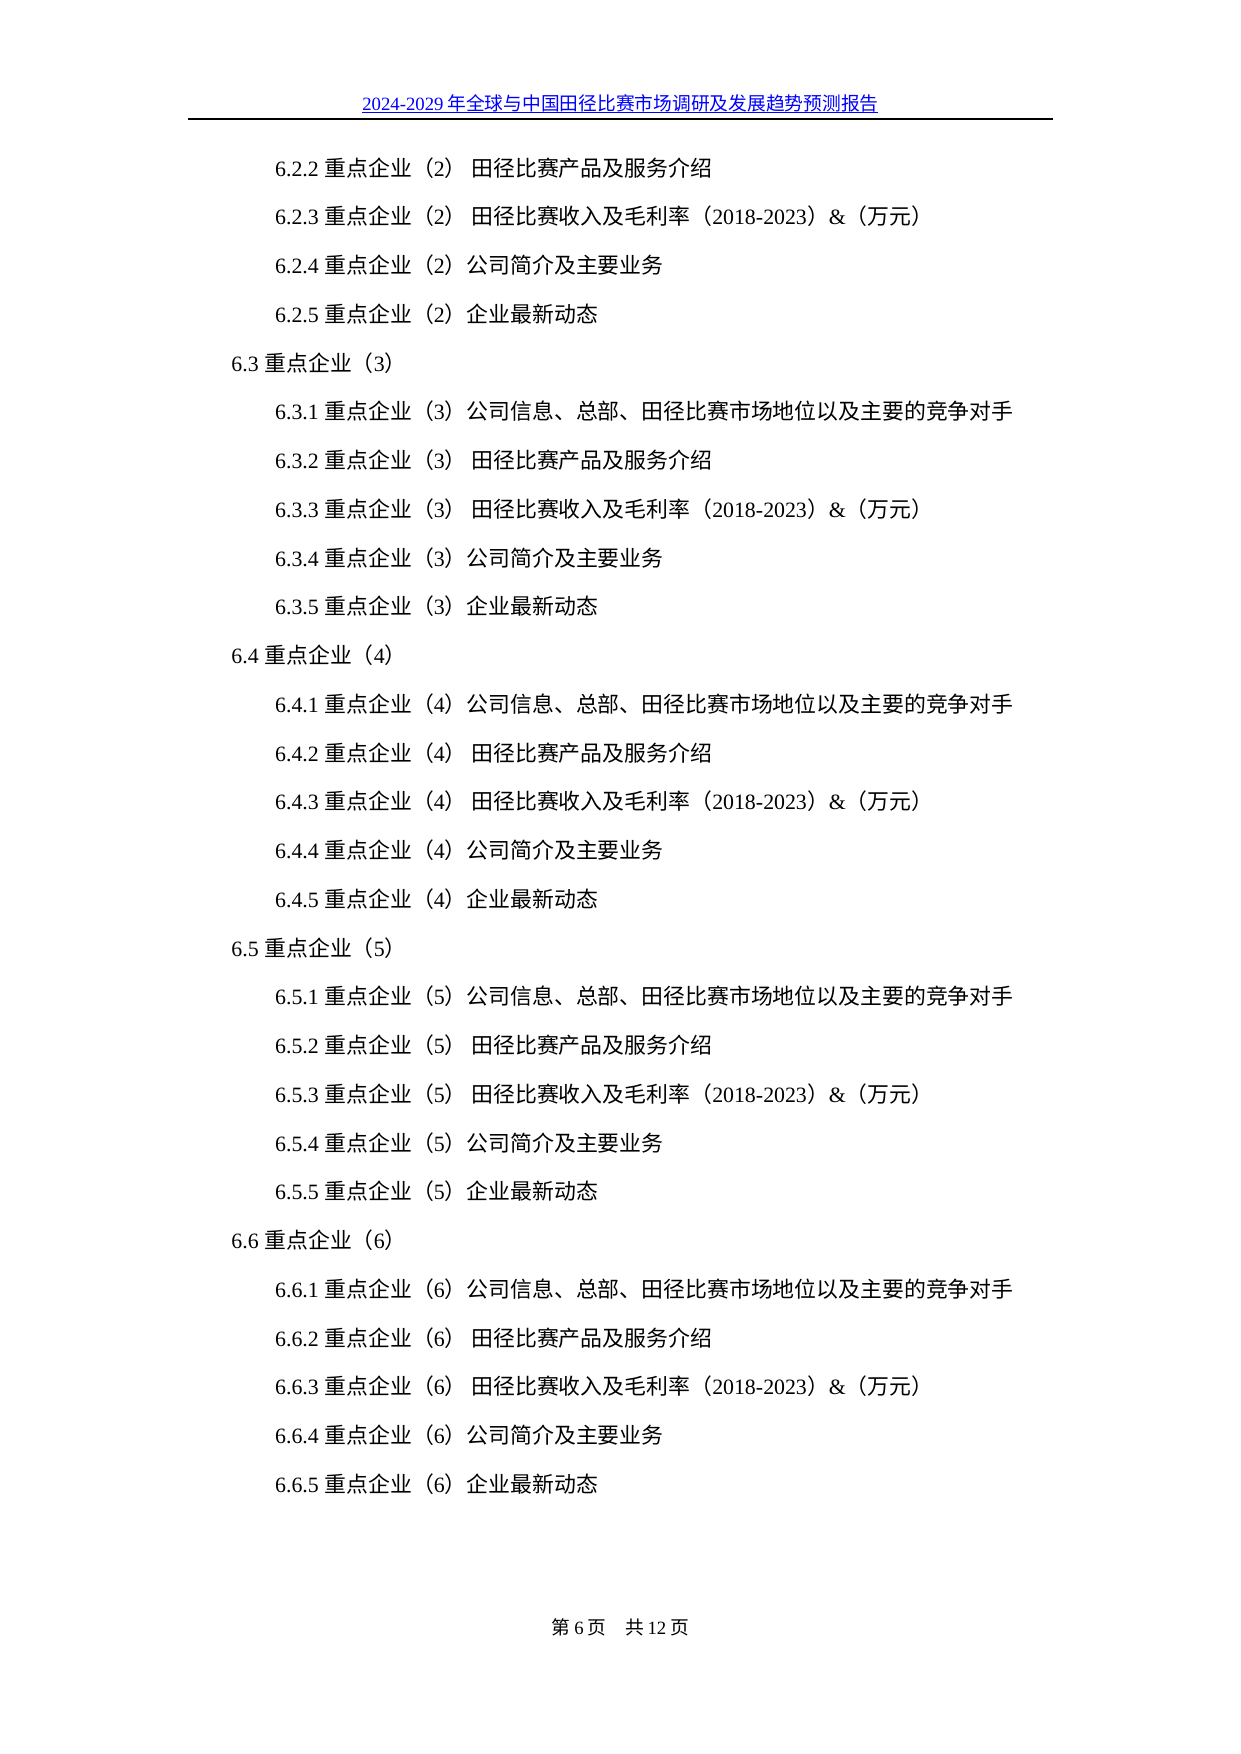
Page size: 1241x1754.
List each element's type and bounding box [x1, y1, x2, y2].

text [187, 150, 1053, 1499]
